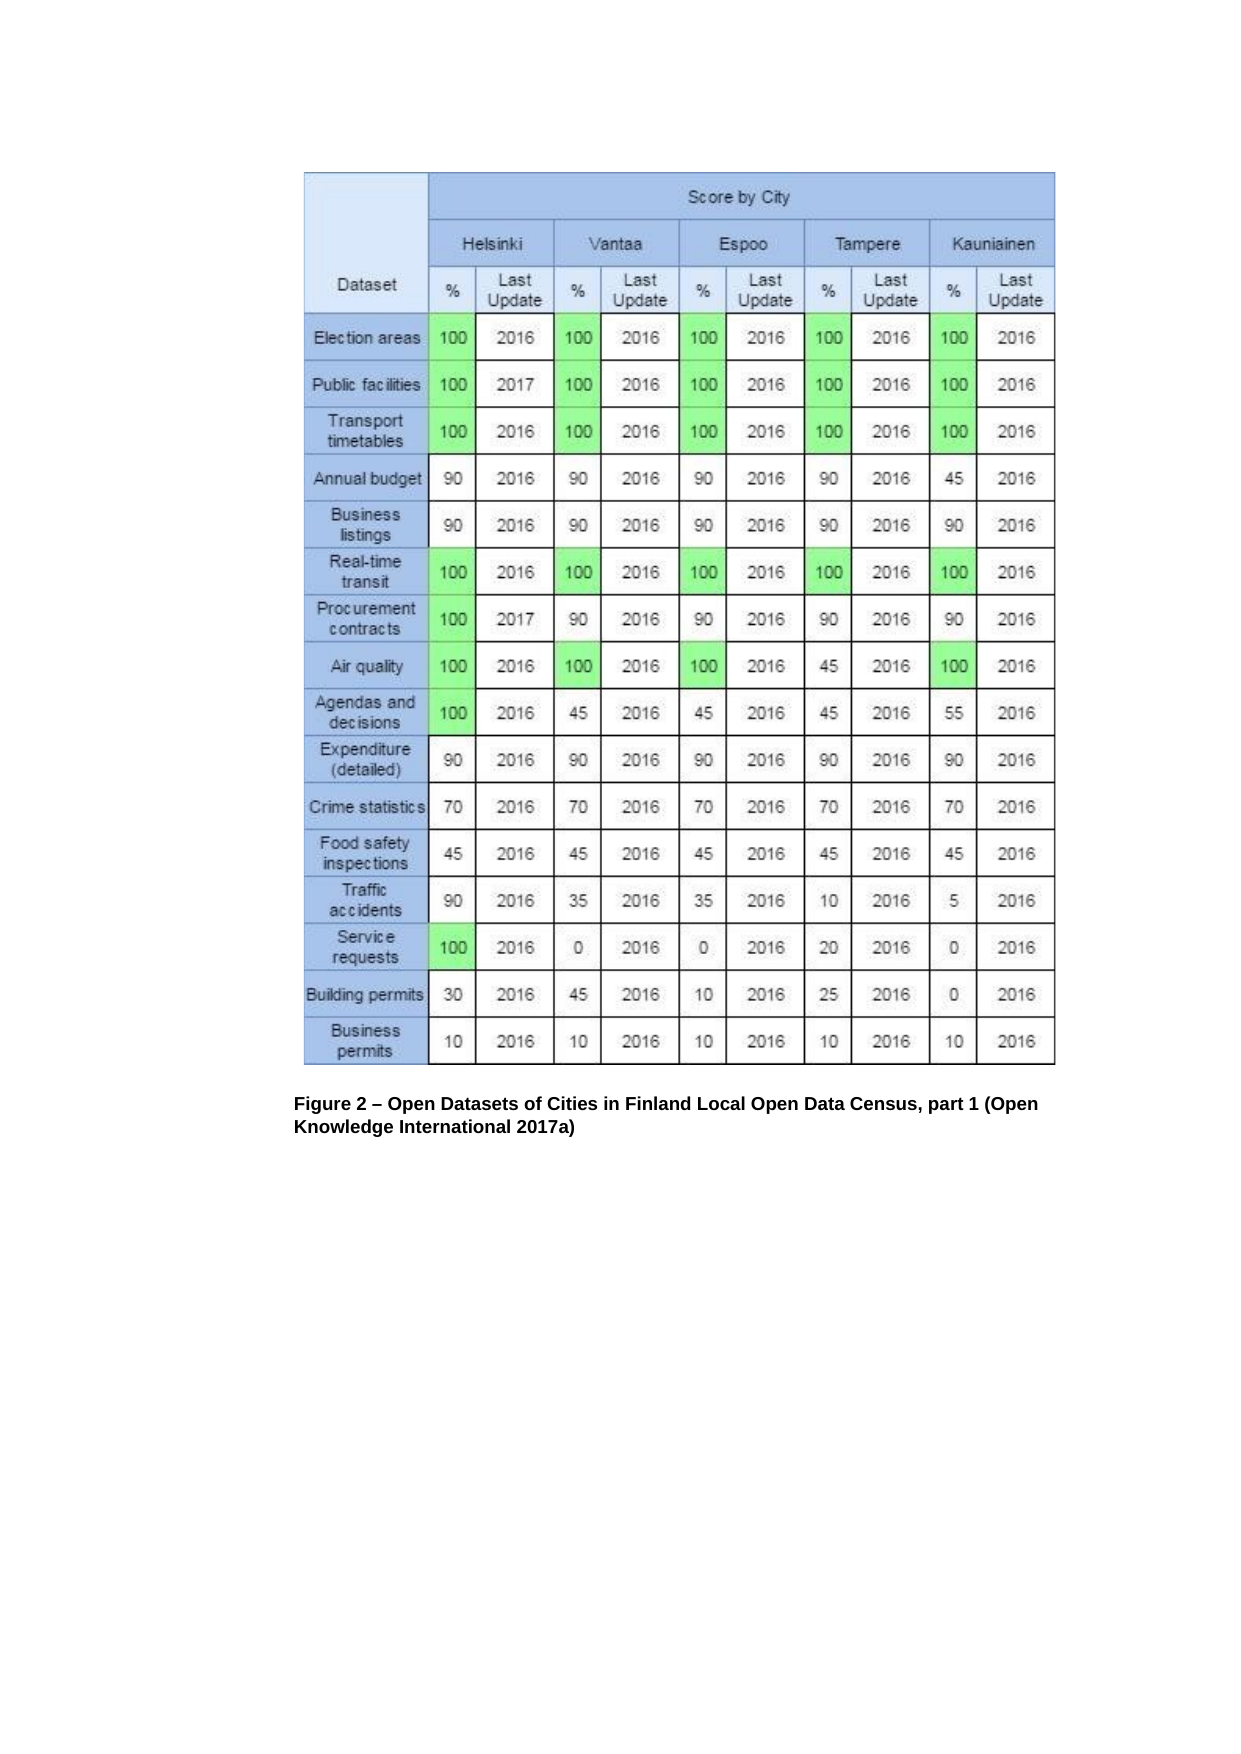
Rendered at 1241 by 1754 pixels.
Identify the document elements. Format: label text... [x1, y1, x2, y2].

text Figure 2 – Open Datasets of Cities in Finland Local Open Data Census, part 1 (Open [294, 1092, 1130, 1114]
text Knowledge International 2017a) [294, 1116, 1130, 1137]
picture [303, 172, 1056, 1065]
